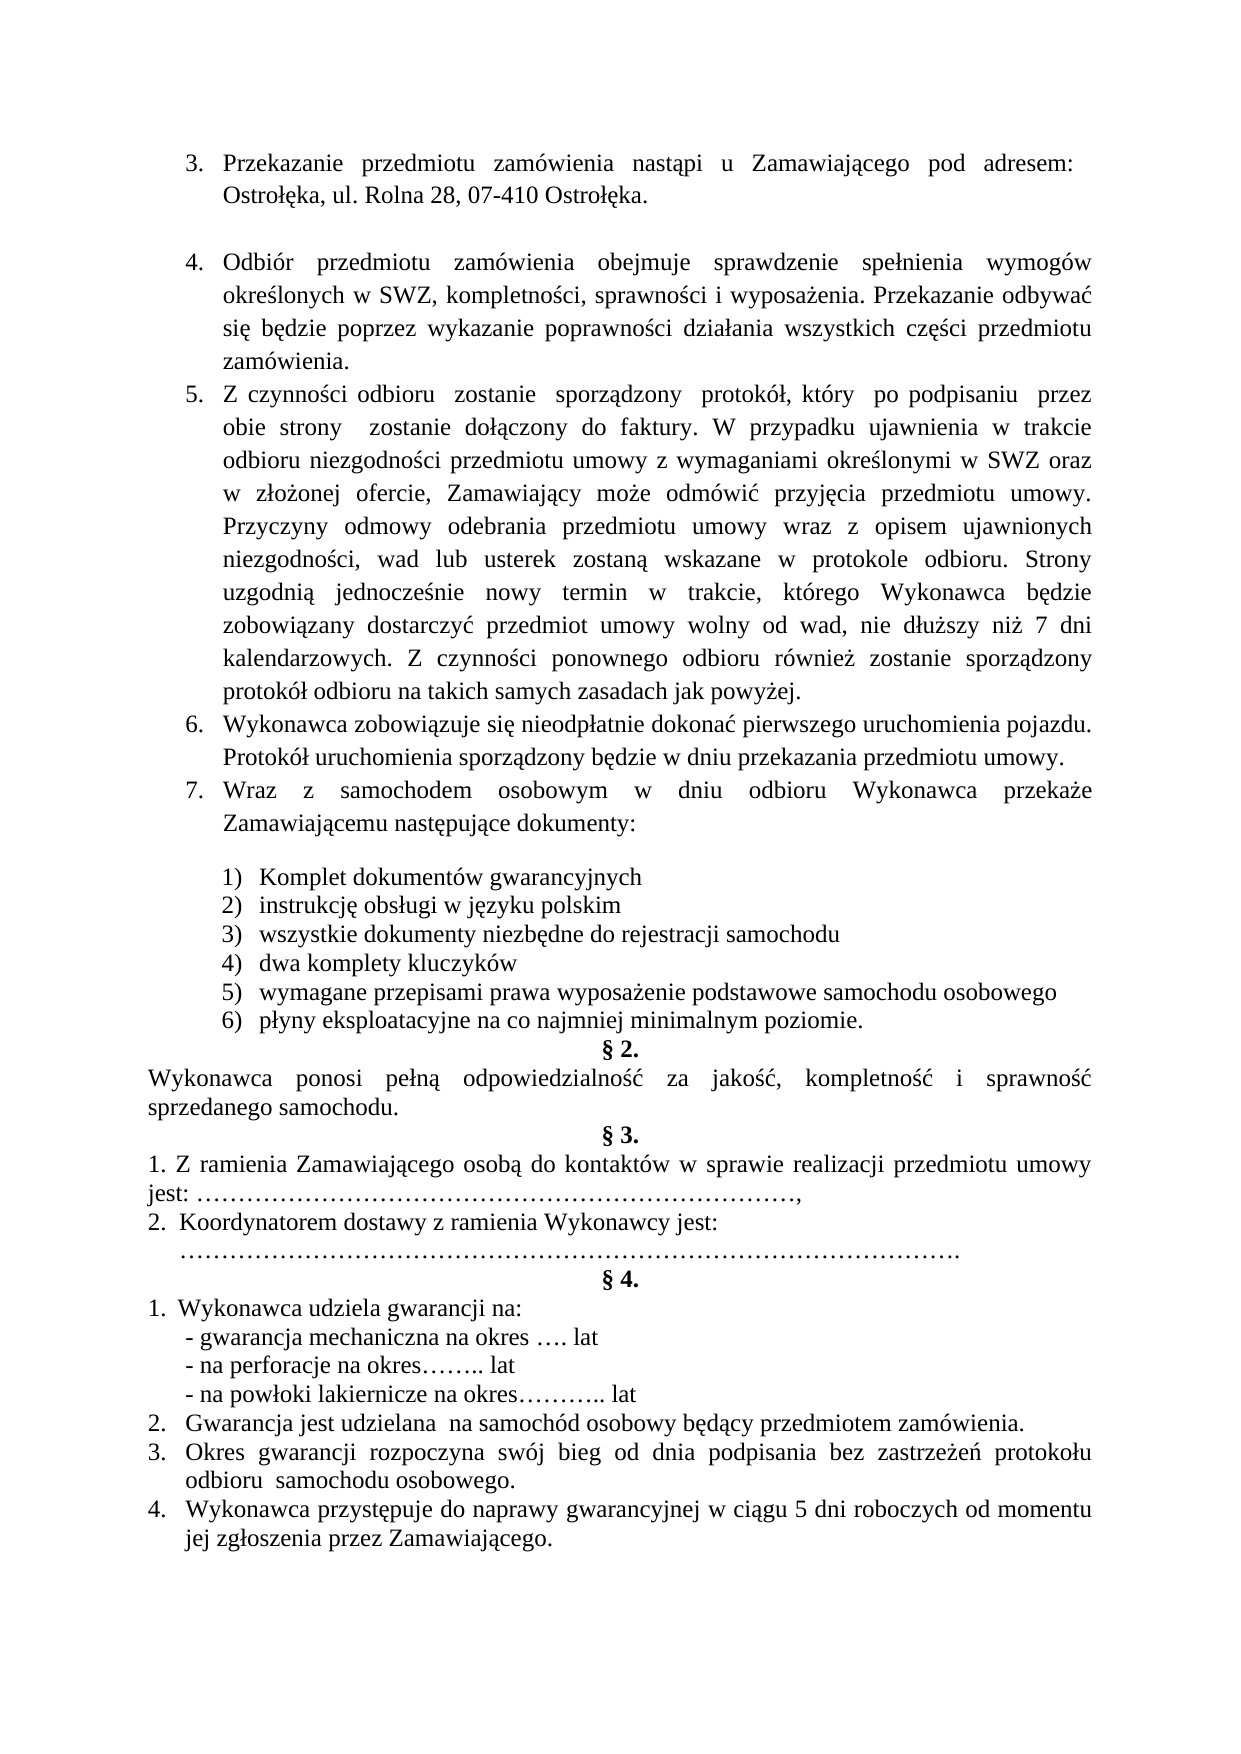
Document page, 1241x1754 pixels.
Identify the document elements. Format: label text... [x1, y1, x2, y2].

list Z czynności odbioru zostanie sporządzony protokół, który po podpisaniu przez obie strony zostanie dołączony do faktury. W przypadku ujawnienia w trakcie odbioru niezgodności przedmiotu umowy z wymaganiami określonymi w SWZ oraz w złożonej ofercie, Zamawiający może odmówić przyjęcia przedmiotu umowy. Przyczyny odmowy odebrania przedmiotu umowy wraz z opisem ujawnionych niezgodności, wad lub usterek zostaną wskazane w protokole odbioru. Strony uzgodnią jednocześnie nowy termin w trakcie, którego Wykonawca będzie zobowiązany dostarczyć przedmiot umowy wolny od wad, nie dłuższy niż 7 dni kalendarzowych. Z czynności ponownego odbioru również zostanie sporządzony protokół odbioru na takich samych zasadach jak powyżej. [185, 379, 1093, 705]
list Przekazanie przedmiotu zamówienia nastąpi u Zamawiającego pod adresem: Ostrołęka, ul. Rolna 28, 07-410 Ostrołęka. [185, 148, 1093, 209]
list wszystkie dokumenty niezbędne do rejestracji samochodu [221, 919, 1093, 948]
list Odbiór przedmiotu zamówienia obejmuje sprawdzenie spełnienia wymogów określonych w SWZ, kompletności, sprawności i wyposażenia. Przekazanie odbywać się będzie poprzez wykazanie poprawności działania wszystkich części przedmiotu zamówienia. [185, 247, 1093, 374]
list wymagane przepisami prawa wyposażenie podstawowe samochodu osobowego [221, 977, 1093, 1006]
list Wykonawca przystępuje do naprawy gwarancyjnej w ciągu 5 dni roboczych od momentu jej zgłoszenia przez Zamawiającego. [148, 1494, 1093, 1552]
text 1. Z ramienia Zamawiającego osobą do kontaktów w sprawie realizacji przedmiotu umowy jest: ………………………………………………………………, [148, 1149, 1093, 1207]
text § 3. [148, 1121, 1093, 1149]
list Komplet dokumentów gwarancyjnych [221, 862, 1093, 891]
text - na perforacje na okres…….. lat [185, 1351, 1093, 1379]
text § 2. [148, 1034, 1093, 1063]
list Wykonawca zobowiązuje się nieodpłatnie dokonać pierwszego uruchomienia pojazdu. Protokół uruchomienia sporządzony będzie w dniu przekazania przedmiotu umowy. [185, 709, 1093, 771]
text - gwarancja mechaniczna na okres …. lat [185, 1322, 1093, 1351]
list dwa komplety kluczyków [221, 948, 1093, 977]
list Okres gwarancji rozpoczyna swój bieg od dnia podpisania bez zastrzeżeń protokołu odbioru samochodu osobowego. [148, 1437, 1093, 1494]
list Gwarancja jest udzielana na samochód osobowy będący przedmiotem zamówienia. [148, 1408, 1093, 1437]
text …………………………………………………………………………………. [148, 1236, 1093, 1264]
list Wykonawca udziela gwarancji na: [148, 1293, 1093, 1322]
text - na powłoki lakiernicze na okres……….. lat [185, 1379, 1093, 1408]
text 2. Koordynatorem dostawy z ramienia Wykonawcy jest: [148, 1207, 1093, 1236]
text Wykonawca ponosi pełną odpowiedzialność za jakość, kompletność i sprawność sprzedanego samochodu. [148, 1063, 1093, 1121]
list instrukcję obsługi w języku polskim [221, 891, 1093, 919]
list Wraz z samochodem osobowym w dniu odbioru Wykonawca przekaże Zamawiającemu następujące dokumenty: [185, 775, 1093, 837]
text § 4. [148, 1264, 1093, 1293]
list płyny eksploatacyjne na co najmniej minimalnym poziomie. [221, 1006, 1093, 1034]
